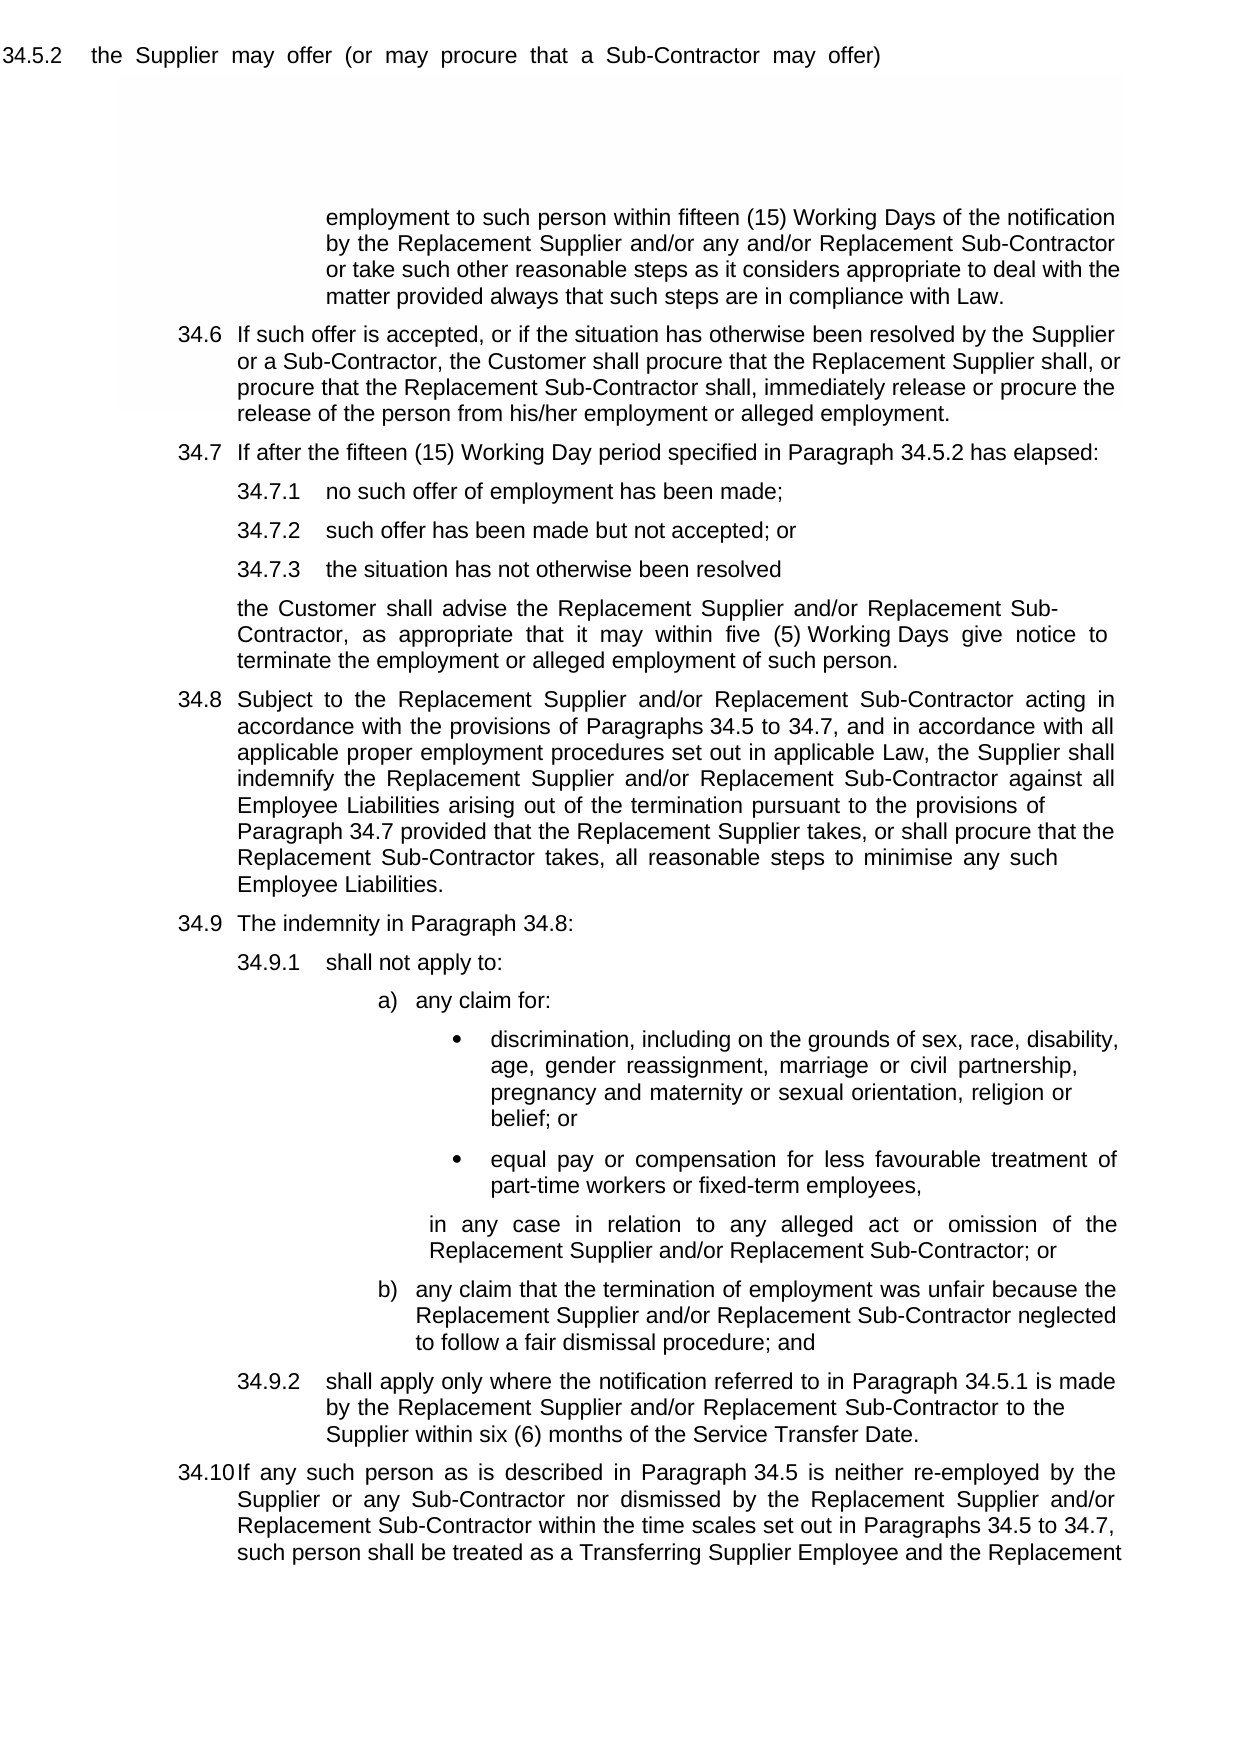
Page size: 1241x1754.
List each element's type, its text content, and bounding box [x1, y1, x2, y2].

list If after the fifteen (15) Working Day period specified in Paragraph 34.5.2 has elapsed: [178, 439, 1134, 466]
list such offer has been made but not accepted; or [237, 517, 1134, 543]
list Subject to the Replacement Supplier and/or Replacement Sub-Contractor acting in accordance with the provisions of Paragraphs 34.5 to 34.7, and in accordance with all applicable proper employment procedures set out in applicable Law, the Supplier shall indemnify the Replacement Supplier and/or Replacement Sub-Contractor against all Employee Liabilities arising out of the termination pursuant to the provisions of Paragraph 34.7 provided that the Replacement Supplier takes, or shall procure that the Replacement Sub-Contractor takes, all reasonable steps to minimise any such Employee Liabilities. [178, 686, 1122, 897]
list any claim for: [378, 987, 1134, 1014]
list the situation has not otherwise been resolved [237, 556, 1134, 582]
list shall not apply to: [237, 948, 1134, 975]
text the Customer shall advise the Replacement Supplier and/or Replacement Sub- Contractor, as appropriate that it may within five (5) Working Days give notice to terminate the employment or alleged employment of such person. [237, 594, 1122, 674]
list no such offer of employment has been made; [237, 478, 1134, 504]
text by the Replacement Supplier and/or any and/or Replacement Sub-Contractor or take such other reasonable steps as it considers appropriate to deal with the matter provided always that such steps are in compliance with Law. [326, 230, 1122, 309]
list If any such person as is described in Paragraph 34.5 is neither re-employed by the Supplier or any Sub-Contractor nor dismissed by the Replacement Supplier and/or Replacement Sub-Contractor within the time scales set out in Paragraphs 34.5 to 34.7, such person shall be treated as a Transferring Supplier Employee and the Replacement [178, 1459, 1122, 1565]
list shall apply only where the notification referred to in Paragraph 34.5.1 is made by the Replacement Supplier and/or Replacement Sub-Contractor to the Supplier within six (6) months of the Service Transfer Date. [237, 1368, 1122, 1447]
list The indemnity in Paragraph 34.8: [178, 910, 1134, 936]
text in any case in relation to any alleged act or omission of the Replacement Supplier and/or Replacement Sub-Contractor; or [429, 1211, 1121, 1263]
list equal pay or compensation for less favourable treatment of part-time workers or fixed-term employees, [453, 1146, 1121, 1199]
list any claim that the termination of employment was unfair because the Replacement Supplier and/or Replacement Sub-Contractor neglected to follow a fair dismissal procedure; and [378, 1276, 1122, 1355]
list discrimination, including on the grounds of sex, race, disability, age, gender reassignment, marriage or civil partnership, pregnancy and maternity or sexual orientation, religion or belief; or [453, 1026, 1122, 1132]
list If such offer is accepted, or if the situation has otherwise been resolved by the Supplier or a Sub-Contractor, the Customer shall procure that the Replacement Supplier shall, or procure that the Replacement Sub-Contractor shall, immediately release or procure the release of the person from his/her employment or alleged employment. [178, 321, 1122, 427]
text employment to such person within fifteen (15) Working Days of the notification [326, 206, 1134, 230]
